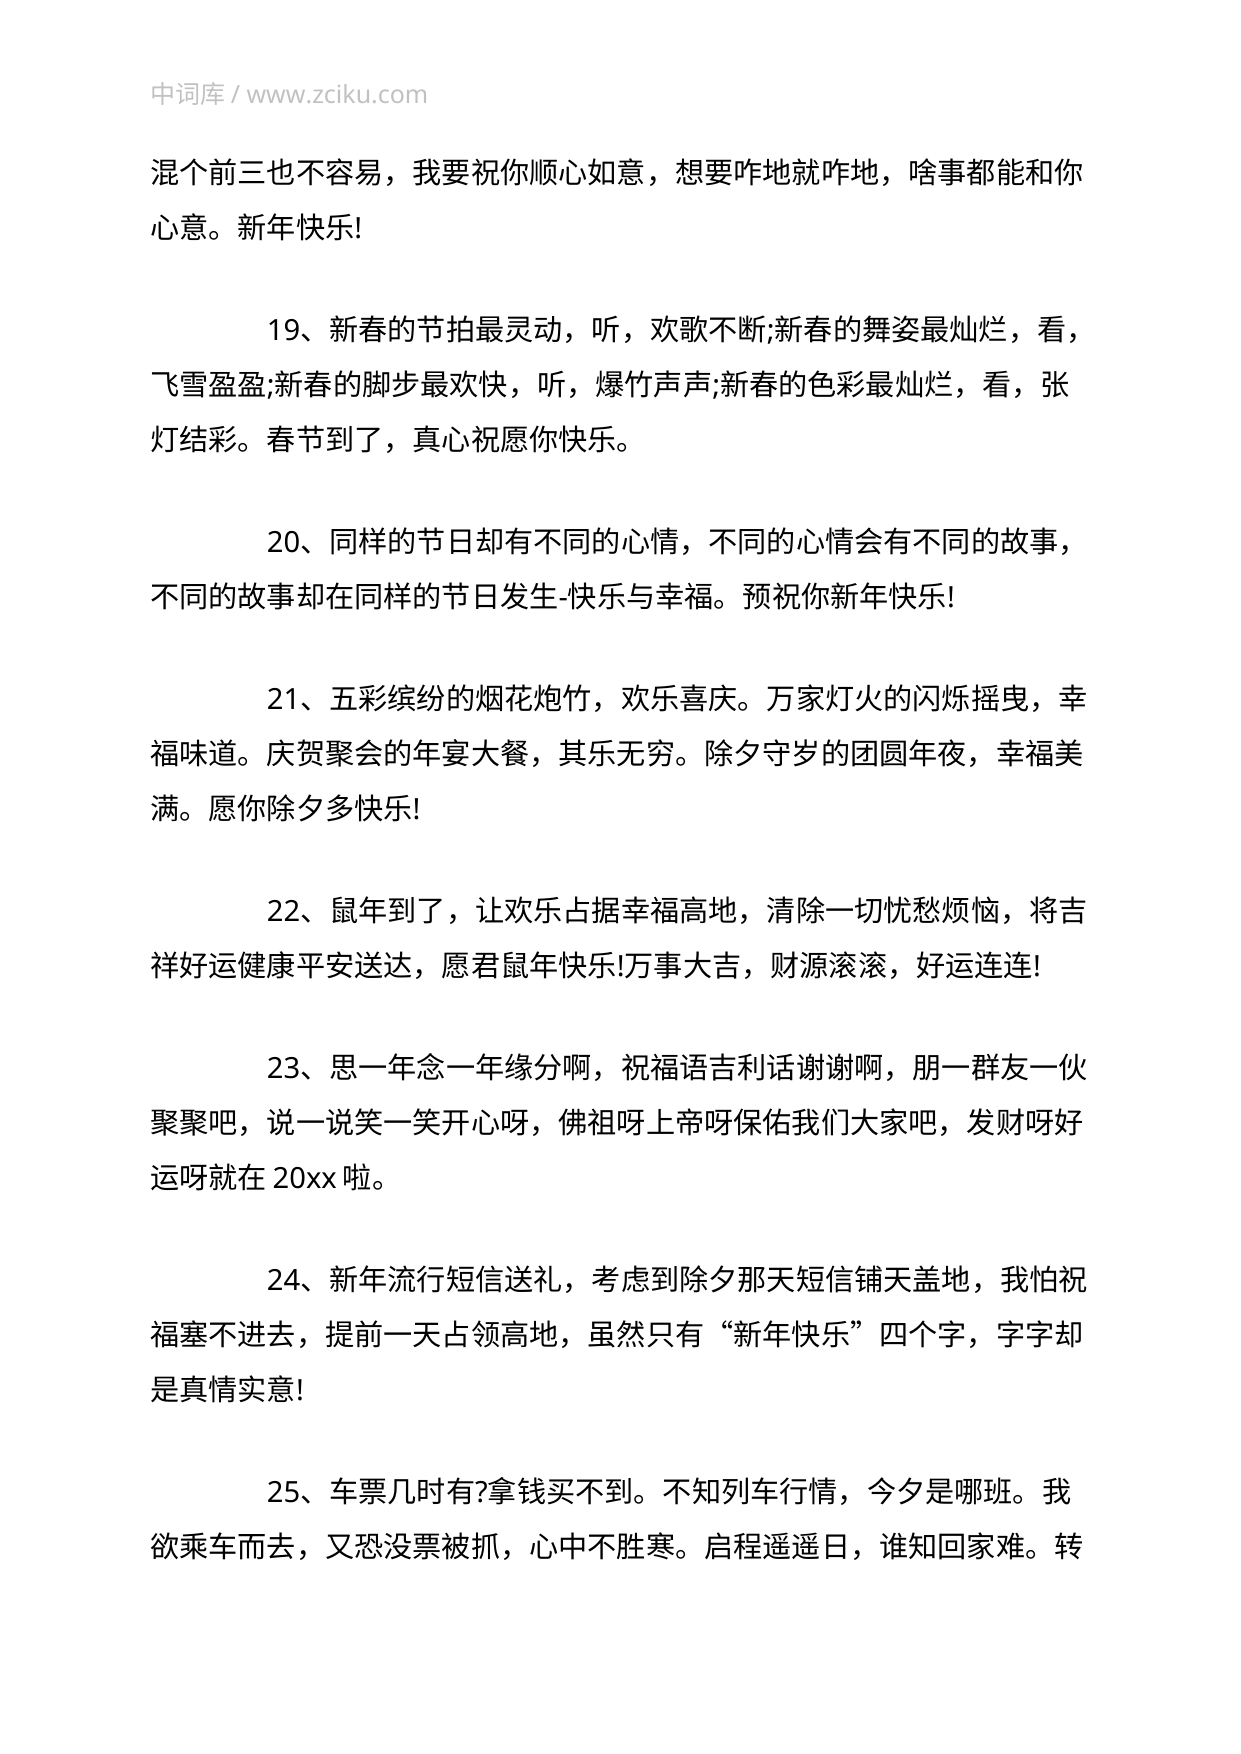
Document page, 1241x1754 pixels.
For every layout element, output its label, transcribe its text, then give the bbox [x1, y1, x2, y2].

text 22、鼠年到了，让欢乐占据幸福高地，清除一切忧愁烦恼，将吉祥好运健康平安送达，愿君鼠年快乐!万事大吉，财源滚滚，好运连连! [150, 887, 1090, 985]
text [150, 1468, 1090, 1566]
text 23、思一年念一年缘分啊，祝福语吉利话谢谢啊，朋一群友一伙聚聚吧，说一说笑一笑开心呀，佛祖呀上帝呀保佑我们大家吧，发财呀好运呀就在20xx啦。 [150, 1044, 1090, 1197]
text 20、同样的节日却有不同的心情，不同的心情会有不同的故事，不同的故事却在同样的节日发生-快乐与幸福。预祝你新年快乐! [150, 519, 1090, 616]
text 21、五彩缤纷的烟花炮竹，欢乐喜庆。万家灯火的闪烁摇曳，幸福味道。庆贺聚会的年宴大餐，其乐无穷。除夕守岁的团圆年夜，幸福美满。愿你除夕多快乐! [150, 676, 1090, 828]
text 24、新年流行短信送礼，考虑到除夕那天短信铺天盖地，我怕祝福塞不进去，提前一天占领高地，虽然只有“新年快乐”四个字，字字却是真情实意! [150, 1256, 1090, 1409]
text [150, 150, 1090, 247]
text 19、新春的节拍最灵动，听，欢歌不断;新春的舞姿最灿烂，看，飞雪盈盈;新春的脚步最欢快，听，爆竹声声;新春的色彩最灿烂，看，张灯结彩。春节到了，真心祝愿你快乐。 [150, 307, 1090, 459]
